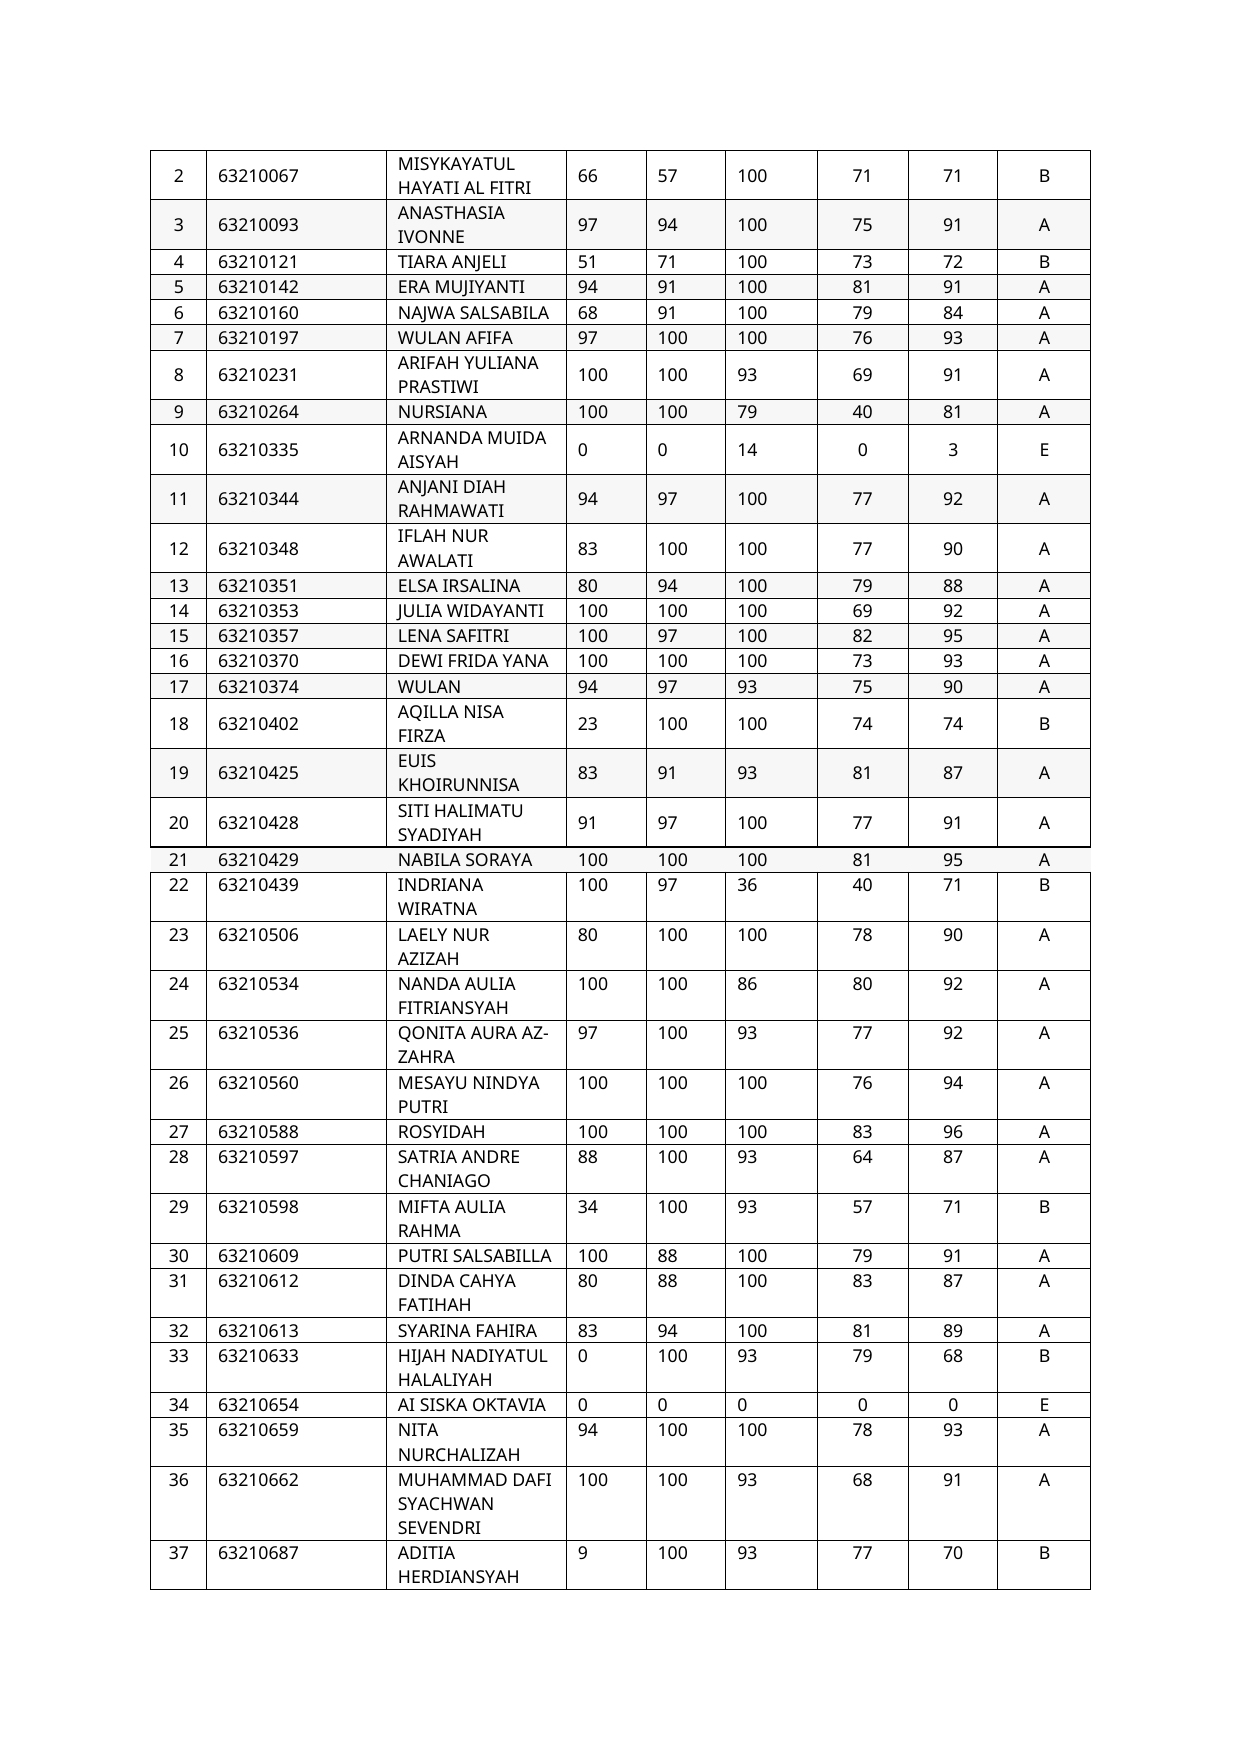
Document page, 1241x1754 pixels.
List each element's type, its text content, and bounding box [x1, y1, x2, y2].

table_cell A [998, 1418, 1090, 1466]
table_cell 100 [726, 475, 817, 523]
table_cell 96 [909, 1120, 997, 1144]
table_cell 5 [151, 275, 206, 299]
table_cell 91 [909, 200, 997, 249]
table_cell 100 [567, 1070, 646, 1118]
table_cell 100 [726, 798, 817, 846]
table_cell A [998, 300, 1090, 324]
table_cell 100 [647, 524, 725, 572]
table_cell A [998, 1318, 1090, 1342]
table_cell 77 [818, 475, 908, 523]
table_cell 100 [726, 300, 817, 324]
table_cell 64 [818, 1145, 908, 1193]
table_cell MIFTA AULIA RAHMA [387, 1194, 566, 1242]
table_cell 77 [818, 798, 908, 846]
table_cell 0 [818, 425, 908, 473]
table_cell JULIA WIDAYANTI [387, 599, 566, 623]
table_cell B [998, 250, 1090, 274]
table_cell 63210160 [207, 300, 386, 324]
table_cell A [998, 624, 1090, 648]
table_cell 95 [909, 624, 997, 648]
table_cell A [998, 400, 1090, 424]
table_cell 73 [818, 649, 908, 673]
table_cell 22 [151, 873, 206, 921]
table_cell 20 [151, 798, 206, 846]
table_cell 100 [726, 1269, 817, 1317]
table_cell 90 [909, 922, 997, 970]
table_cell 14 [151, 599, 206, 623]
table_cell 93 [726, 1343, 817, 1392]
table_cell 3 [151, 200, 206, 249]
table_cell 91 [909, 798, 997, 846]
table_cell 68 [818, 1467, 908, 1540]
table_cell WULAN [387, 674, 566, 698]
table_cell 63210609 [207, 1244, 386, 1268]
table_cell 36 [726, 873, 817, 921]
table_cell 100 [567, 400, 646, 424]
table_cell A [998, 1467, 1090, 1540]
table_cell A [998, 798, 1090, 846]
table_cell 75 [818, 200, 908, 249]
table_cell 94 [647, 200, 725, 249]
table_cell 93 [726, 749, 817, 797]
table_cell 28 [151, 1145, 206, 1193]
table_cell 63210231 [207, 351, 386, 399]
table_cell 92 [909, 1021, 997, 1069]
table_cell 75 [818, 674, 908, 698]
table_cell 57 [818, 1194, 908, 1242]
table_cell 100 [567, 1467, 646, 1540]
table_cell A [998, 649, 1090, 673]
table_cell 90 [909, 674, 997, 698]
table_cell 90 [909, 524, 997, 572]
table_cell 73 [818, 250, 908, 274]
table_cell 100 [567, 873, 646, 921]
table_cell 79 [818, 1244, 908, 1268]
table_cell A [998, 351, 1090, 399]
table_cell MESAYU NINDYA PUTRI [387, 1070, 566, 1118]
table_cell 63210374 [207, 674, 386, 698]
table_cell 100 [647, 699, 725, 748]
table_cell 80 [818, 971, 908, 1020]
table_cell A [998, 1070, 1090, 1118]
table_cell 66 [567, 151, 646, 199]
table_cell 17 [151, 674, 206, 698]
table_cell 100 [647, 351, 725, 399]
table_cell 94 [567, 275, 646, 299]
table_cell 68 [567, 300, 646, 324]
table_cell 4 [151, 250, 206, 274]
table_cell 40 [818, 400, 908, 424]
table_cell EUIS KHOIRUNNISA [387, 749, 566, 797]
table_cell 78 [818, 922, 908, 970]
table_cell 32 [151, 1318, 206, 1342]
table_cell 0 [818, 1393, 908, 1417]
table_cell 97 [567, 200, 646, 249]
table_cell 63210536 [207, 1021, 386, 1069]
table_cell 100 [647, 1343, 725, 1392]
table_cell 87 [909, 1145, 997, 1193]
table_cell A [998, 922, 1090, 970]
table_cell 0 [567, 425, 646, 473]
table_cell 100 [566, 848, 646, 872]
table_cell ARIFAH YULIANA PRASTIWI [387, 351, 566, 399]
table_cell 93 [726, 351, 817, 399]
table_cell 69 [818, 351, 908, 399]
table_cell 63210654 [207, 1393, 386, 1417]
table_cell 100 [726, 848, 817, 872]
table_cell 77 [818, 1021, 908, 1069]
table_cell 97 [647, 873, 725, 921]
table_cell 0 [647, 425, 725, 473]
table_cell 91 [647, 300, 725, 324]
table_cell 63210506 [207, 922, 386, 970]
table_cell 83 [567, 1318, 646, 1342]
table_cell 63210597 [207, 1145, 386, 1193]
table_cell 81 [818, 749, 908, 797]
table_cell 79 [818, 1343, 908, 1392]
table_cell 100 [726, 325, 817, 349]
table_cell 81 [909, 400, 997, 424]
table_cell 6 [151, 300, 206, 324]
table_cell 94 [567, 1418, 646, 1466]
table_cell 29 [151, 1194, 206, 1242]
table_cell 100 [647, 1070, 725, 1118]
table_cell 91 [909, 1244, 997, 1268]
table_cell A [998, 1021, 1090, 1069]
table_cell SYARINA FAHIRA [387, 1318, 566, 1342]
table_cell 83 [567, 749, 646, 797]
table_cell LENA SAFITRI [387, 624, 566, 648]
table_cell 23 [567, 699, 646, 748]
table_cell 80 [567, 573, 646, 597]
table_cell 63210439 [207, 873, 386, 921]
table_cell 71 [818, 151, 908, 199]
table_cell ROSYIDAH [387, 1120, 566, 1144]
table_cell 63210598 [207, 1194, 386, 1242]
table_cell 79 [726, 400, 817, 424]
table_cell 100 [726, 524, 817, 572]
table_cell A [998, 971, 1090, 1020]
table_cell NAJWA SALSABILA [387, 300, 566, 324]
table_cell 26 [151, 1070, 206, 1118]
table_cell 63210067 [207, 151, 386, 199]
table_cell 27 [151, 1120, 206, 1144]
table_cell 74 [909, 699, 997, 748]
table_cell 100 [647, 325, 725, 349]
table_cell 91 [909, 275, 997, 299]
table_cell 100 [647, 599, 725, 623]
table_cell NITA NURCHALIZAH [387, 1418, 566, 1466]
table_cell A [998, 275, 1090, 299]
table_cell WULAN AFIFA [387, 325, 566, 349]
table_cell 100 [567, 971, 646, 1020]
table_cell HIJAH NADIYATUL HALALIYAH [387, 1343, 566, 1392]
table_cell 14 [726, 425, 817, 473]
table_cell 100 [646, 848, 726, 872]
table_cell SATRIA ANDRE CHANIAGO [387, 1145, 566, 1193]
table_cell 63210121 [207, 250, 386, 274]
table_cell A [998, 599, 1090, 623]
table_cell 100 [726, 250, 817, 274]
table_cell 13 [151, 573, 206, 597]
table_cell 100 [726, 573, 817, 597]
table_cell 16 [151, 649, 206, 673]
table_cell 71 [647, 250, 725, 274]
table_cell ARNANDA MUIDA AISYAH [387, 425, 566, 473]
table_cell 63210402 [207, 699, 386, 748]
table_cell MISYKAYATUL HAYATI AL FITRI [387, 151, 566, 199]
table_cell 37 [151, 1541, 206, 1589]
table_cell 63210093 [207, 200, 386, 249]
table_cell 93 [909, 325, 997, 349]
table_cell A [998, 475, 1090, 523]
table_cell 63210560 [207, 1070, 386, 1118]
table_cell 63210264 [207, 400, 386, 424]
table_cell 71 [909, 873, 997, 921]
table_cell 88 [647, 1269, 725, 1317]
table_cell B [998, 151, 1090, 199]
table_cell 18 [151, 699, 206, 748]
table_cell 91 [647, 749, 725, 797]
table_cell 93 [909, 649, 997, 673]
table_cell 69 [818, 599, 908, 623]
table_cell 63210344 [207, 475, 386, 523]
table_cell A [998, 848, 1091, 872]
table_cell A [998, 524, 1090, 572]
table_cell 9 [151, 400, 206, 424]
table_cell 92 [909, 475, 997, 523]
table_cell 77 [818, 524, 908, 572]
table_cell 86 [726, 971, 817, 1020]
table_cell 76 [818, 1070, 908, 1118]
table_cell 80 [567, 922, 646, 970]
table_cell A [998, 573, 1090, 597]
table_cell 63210613 [207, 1318, 386, 1342]
table_cell 30 [151, 1244, 206, 1268]
table_cell SITI HALIMATU SYADIYAH [387, 798, 566, 846]
table_cell 100 [567, 1120, 646, 1144]
table_cell 81 [817, 848, 908, 872]
table_cell 100 [647, 922, 725, 970]
table_cell 91 [909, 351, 997, 399]
table_cell 91 [647, 275, 725, 299]
table_cell A [998, 1269, 1090, 1317]
table_cell 9 [567, 1541, 646, 1589]
table_cell 94 [909, 1070, 997, 1118]
table_cell 74 [818, 699, 908, 748]
table_cell 100 [647, 400, 725, 424]
table_cell 7 [151, 325, 206, 349]
table_cell 100 [726, 1318, 817, 1342]
table_cell 8 [151, 351, 206, 399]
table_cell 79 [818, 573, 908, 597]
table_cell A [998, 674, 1090, 698]
table_cell ANJANI DIAH RAHMAWATI [387, 475, 566, 523]
table_cell NABILA SORAYA [386, 848, 566, 872]
table_cell 63210142 [207, 275, 386, 299]
table_cell 100 [726, 624, 817, 648]
table_cell 94 [647, 1318, 725, 1342]
table_cell 78 [818, 1418, 908, 1466]
table_cell 71 [909, 1194, 997, 1242]
table_cell INDRIANA WIRATNA [387, 873, 566, 921]
table_cell 0 [647, 1393, 725, 1417]
table_cell 63210348 [207, 524, 386, 572]
table_cell AI SISKA OKTAVIA [387, 1393, 566, 1417]
table_cell 63210662 [207, 1467, 386, 1540]
table_cell DINDA CAHYA FATIHAH [387, 1269, 566, 1317]
table_cell 97 [567, 1021, 646, 1069]
table_cell 63210197 [207, 325, 386, 349]
table_cell 63210633 [207, 1343, 386, 1392]
table_cell 94 [567, 674, 646, 698]
table_cell 24 [151, 971, 206, 1020]
table_cell 25 [151, 1021, 206, 1069]
table_cell 23 [151, 922, 206, 970]
table_cell 63210353 [207, 599, 386, 623]
table_cell 100 [647, 1418, 725, 1466]
table_cell 19 [151, 749, 206, 797]
table_cell IFLAH NUR AWALATI [387, 524, 566, 572]
table_cell 87 [909, 749, 997, 797]
table_cell 100 [647, 1021, 725, 1069]
table_cell A [998, 1120, 1090, 1144]
table_cell 36 [151, 1467, 206, 1540]
table_cell 82 [818, 624, 908, 648]
table_cell 100 [726, 699, 817, 748]
table_cell 88 [647, 1244, 725, 1268]
table_cell 81 [818, 275, 908, 299]
table_cell 100 [726, 275, 817, 299]
table_cell 93 [726, 1194, 817, 1242]
table_cell 93 [909, 1418, 997, 1466]
table_cell 93 [726, 1021, 817, 1069]
table_cell 88 [909, 573, 997, 597]
table_cell 81 [818, 1318, 908, 1342]
table_cell NURSIANA [387, 400, 566, 424]
table_cell MUHAMMAD DAFI SYACHWAN SEVENDRI [387, 1467, 566, 1540]
table_cell 89 [909, 1318, 997, 1342]
table_cell 93 [726, 1467, 817, 1540]
table_cell B [998, 873, 1090, 921]
table_cell 97 [647, 475, 725, 523]
table_cell 63210428 [207, 798, 386, 846]
table_cell 100 [647, 971, 725, 1020]
table_cell A [998, 325, 1090, 349]
table_cell 68 [909, 1343, 997, 1392]
table_cell 100 [726, 1244, 817, 1268]
table_cell 34 [567, 1194, 646, 1242]
table_cell 51 [567, 250, 646, 274]
table_cell TIARA ANJELI [387, 250, 566, 274]
table_cell 63210534 [207, 971, 386, 1020]
table_cell 76 [818, 325, 908, 349]
table_cell 88 [567, 1145, 646, 1193]
table_cell 35 [151, 1418, 206, 1466]
table_cell 11 [151, 475, 206, 523]
table_cell 93 [726, 1541, 817, 1589]
table_cell 91 [567, 798, 646, 846]
table_cell 97 [647, 624, 725, 648]
table_cell 87 [909, 1269, 997, 1317]
table_cell 3 [909, 425, 997, 473]
table_cell 97 [647, 798, 725, 846]
table_cell 95 [908, 848, 998, 872]
table_cell 100 [726, 1070, 817, 1118]
table_cell 21 [151, 848, 207, 872]
table_cell B [998, 1343, 1090, 1392]
table_cell QONITA AURA AZ-ZAHRA [387, 1021, 566, 1069]
table_cell 0 [567, 1343, 646, 1392]
table_cell NANDA AULIA FITRIANSYAH [387, 971, 566, 1020]
table_cell 63210370 [207, 649, 386, 673]
table_cell 100 [567, 351, 646, 399]
table_cell 10 [151, 425, 206, 473]
table_cell 100 [567, 1244, 646, 1268]
table_cell 100 [726, 649, 817, 673]
table_cell 91 [909, 1467, 997, 1540]
table_cell 94 [567, 475, 646, 523]
table_cell ELSA IRSALINA [387, 573, 566, 597]
table_cell 63210612 [207, 1269, 386, 1317]
table_cell 100 [567, 599, 646, 623]
table_cell 77 [818, 1541, 908, 1589]
table_cell B [998, 1194, 1090, 1242]
table_cell 100 [647, 1194, 725, 1242]
table_cell 100 [726, 922, 817, 970]
table_cell 0 [909, 1393, 997, 1417]
table_cell ADITIA HERDIANSYAH [387, 1541, 566, 1589]
table_cell 79 [818, 300, 908, 324]
table_cell 70 [909, 1541, 997, 1589]
table_cell 100 [726, 599, 817, 623]
table_cell A [998, 1244, 1090, 1268]
table_cell 63210351 [207, 573, 386, 597]
table_cell 12 [151, 524, 206, 572]
table_cell 97 [567, 325, 646, 349]
table_cell 100 [567, 649, 646, 673]
table_cell 100 [647, 649, 725, 673]
table_cell A [998, 749, 1090, 797]
table_cell 72 [909, 250, 997, 274]
table_cell B [998, 1541, 1090, 1589]
table_cell ERA MUJIYANTI [387, 275, 566, 299]
table_cell 34 [151, 1393, 206, 1417]
table_cell E [998, 425, 1090, 473]
table_cell 83 [818, 1269, 908, 1317]
table_cell 0 [726, 1393, 817, 1417]
table_cell 63210335 [207, 425, 386, 473]
table_cell A [998, 1145, 1090, 1193]
table_cell 63210687 [207, 1541, 386, 1589]
table_cell ANASTHASIA IVONNE [387, 200, 566, 249]
table_cell DEWI FRIDA YANA [387, 649, 566, 673]
table_cell 100 [647, 1467, 725, 1540]
table_cell 63210659 [207, 1418, 386, 1466]
table_cell 63210588 [207, 1120, 386, 1144]
table_cell AQILLA NISA FIRZA [387, 699, 566, 748]
table_cell 100 [726, 1418, 817, 1466]
table_cell 63210429 [207, 848, 386, 872]
table_cell 100 [567, 624, 646, 648]
table_cell PUTRI SALSABILLA [387, 1244, 566, 1268]
table_cell 100 [647, 1541, 725, 1589]
table_cell LAELY NUR AZIZAH [387, 922, 566, 970]
table_cell 83 [567, 524, 646, 572]
table_cell 94 [647, 573, 725, 597]
table_cell 83 [818, 1120, 908, 1144]
table_cell 2 [151, 151, 206, 199]
table_cell 93 [726, 674, 817, 698]
table_cell 0 [567, 1393, 646, 1417]
table_cell 100 [726, 200, 817, 249]
table_cell 100 [726, 151, 817, 199]
table_cell 100 [726, 1120, 817, 1144]
table_cell 100 [647, 1145, 725, 1193]
table_cell 33 [151, 1343, 206, 1392]
table_cell 63210357 [207, 624, 386, 648]
table_cell 84 [909, 300, 997, 324]
table_cell 40 [818, 873, 908, 921]
table_cell 71 [909, 151, 997, 199]
table_cell 97 [647, 674, 725, 698]
table_cell 80 [567, 1269, 646, 1317]
table_cell 15 [151, 624, 206, 648]
table_cell 92 [909, 971, 997, 1020]
table_cell 63210425 [207, 749, 386, 797]
table_cell 57 [647, 151, 725, 199]
table_cell E [998, 1393, 1090, 1417]
table_cell 93 [726, 1145, 817, 1193]
table_cell 31 [151, 1269, 206, 1317]
table_cell B [998, 699, 1090, 748]
table_cell 92 [909, 599, 997, 623]
table_cell A [998, 200, 1090, 249]
table_cell 100 [647, 1120, 725, 1144]
